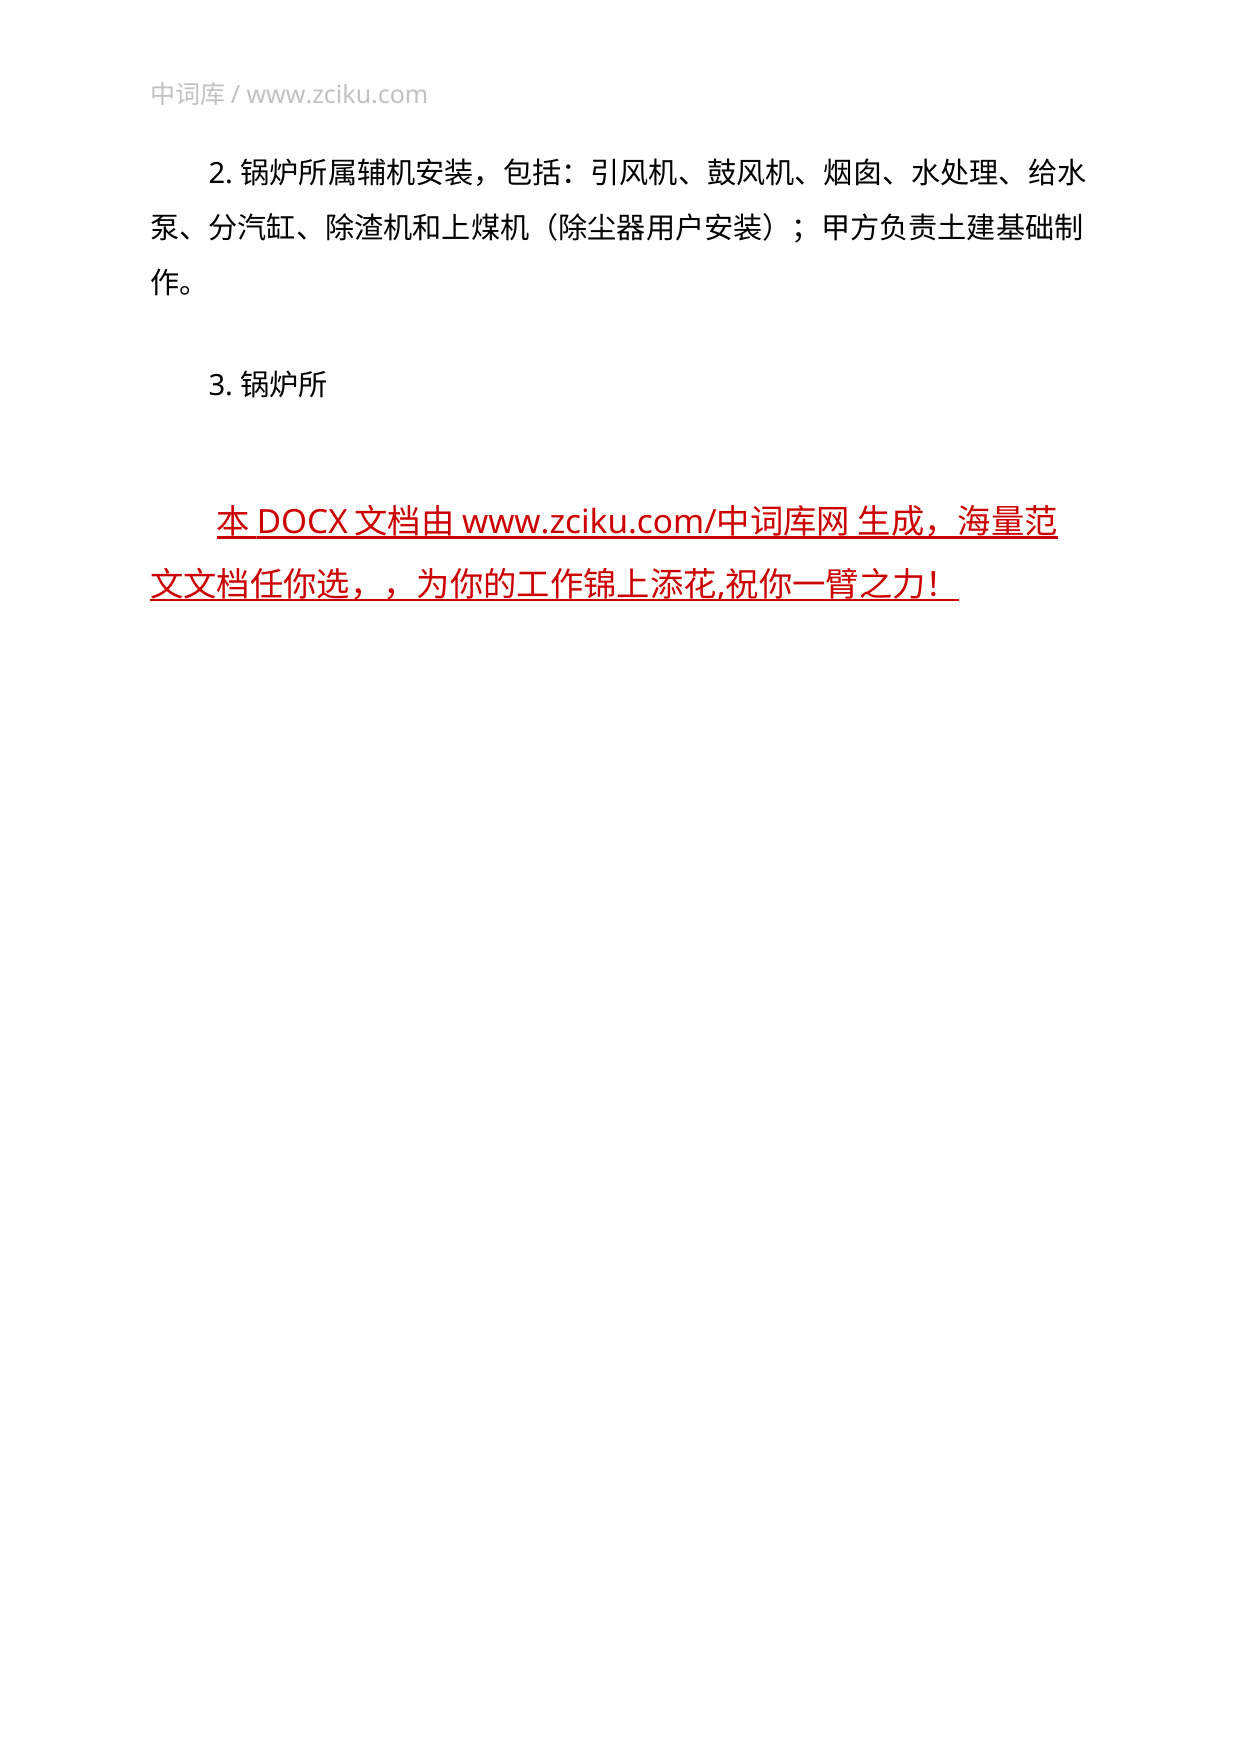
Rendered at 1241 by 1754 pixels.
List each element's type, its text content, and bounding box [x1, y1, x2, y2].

text 2. 锅炉所属辅机安装，包括：引风机、鼓风机、烟囱、水处理、给水泵、分汽缸、除渣机和上煤机（除尘器用户安装）；甲方负责土建基础制作。 [150, 150, 1090, 302]
text 本DOCX文档由 www.zciku.com/中词库网 生成，海量范文文档任你选，，为你的工作锦上添花,祝你一臂之力！ [150, 495, 1090, 606]
text 3. 锅炉所 [150, 362, 1090, 404]
